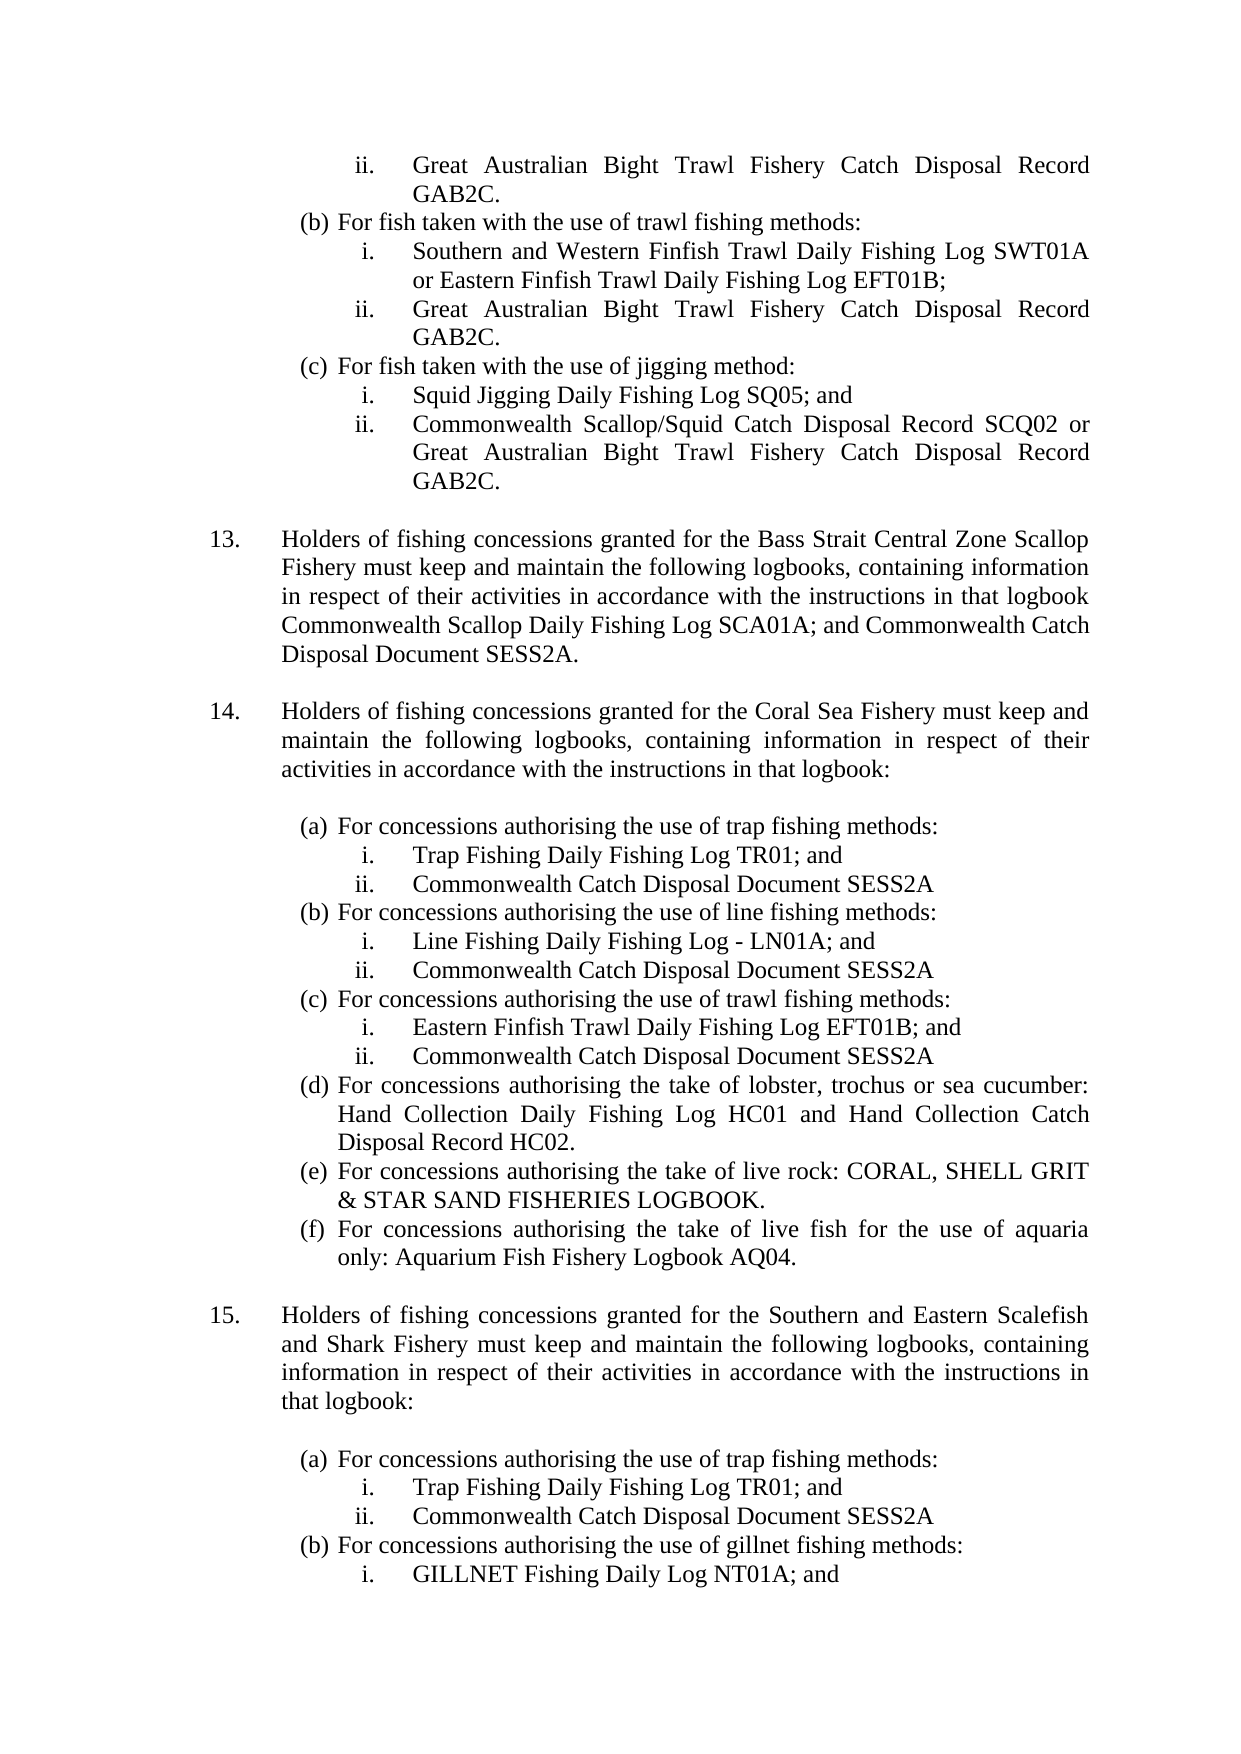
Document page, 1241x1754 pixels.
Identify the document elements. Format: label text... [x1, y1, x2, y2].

list For concessions authorising the use of gillnet fishing methods: [300, 1530, 1090, 1559]
list Great Australian Bight Trawl Fishery Catch Disposal Record GAB2C. [375, 294, 1090, 351]
list Line Fishing Daily Fishing Log - LN01A; and [375, 926, 1090, 955]
list Commonwealth Scallop/Squid Catch Disposal Record SCQ02 or Great Australian Bight Trawl Fishery Catch Disposal Record GAB2C. [375, 409, 1090, 495]
list For concessions authorising the take of live fish for the use of aquaria only: Aquarium Fish Fishery Logbook AQ04. [300, 1214, 1090, 1271]
list Trap Fishing Daily Fishing Log TR01; and [375, 840, 1090, 869]
list Commonwealth Catch Disposal Document SESS2A [375, 955, 1090, 984]
list Trap Fishing Daily Fishing Log TR01; and [375, 1472, 1090, 1501]
list For concessions authorising the use of trap fishing methods: [300, 1444, 1090, 1472]
list For fish taken with the use of jigging method: [300, 351, 1090, 380]
list For concessions authorising the take of live rock: CORAL, SHELL GRIT & STAR SAND FISHERIES LOGBOOK. [300, 1156, 1090, 1214]
list GILLNET Fishing Daily Log NT01A; and [375, 1559, 1090, 1587]
list Commonwealth Catch Disposal Document SESS2A [375, 1041, 1090, 1070]
list Great Australian Bight Trawl Fishery Catch Disposal Record GAB2C. [375, 150, 1090, 207]
list Holders of fishing concessions granted for the Bass Strait Central Zone Scallop Fishery must keep and maintain the following logbooks, containing information in respect of their activities in accordance with the instructions in that logbook Commonwealth Scallop Daily Fishing Log SCA01A; and Commonwealth Catch Disposal Document SESS2A. [209, 524, 1090, 667]
list Southern and Western Finfish Trawl Daily Fishing Log SWT01A or Eastern Finfish Trawl Daily Fishing Log EFT01B; [375, 236, 1090, 294]
list For concessions authorising the use of trap fishing methods: [300, 811, 1090, 840]
list Commonwealth Catch Disposal Document SESS2A [375, 869, 1090, 897]
list Holders of fishing concessions granted for the Southern and Eastern Scalefish and Shark Fishery must keep and maintain the following logbooks, containing information in respect of their activities in accordance with the instructions in that logbook: [209, 1300, 1090, 1415]
list Eastern Finfish Trawl Daily Fishing Log EFT01B; and [375, 1012, 1090, 1041]
list For fish taken with the use of trawl fishing methods: [300, 207, 1090, 236]
list For concessions authorising the use of line fishing methods: [300, 897, 1090, 926]
list For concessions authorising the take of lobster, trochus or sea cucumber: Hand Collection Daily Fishing Log HC01 and Hand Collection Catch Disposal Record HC02. [300, 1070, 1090, 1156]
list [375, 1501, 1090, 1530]
list Holders of fishing concessions granted for the Coral Sea Fishery must keep and maintain the following logbooks, containing information in respect of their activities in accordance with the instructions in that logbook: [209, 696, 1090, 782]
list For concessions authorising the use of trawl fishing methods: [300, 984, 1090, 1012]
list Squid Jigging Daily Fishing Log SQ05; and [375, 380, 1090, 409]
